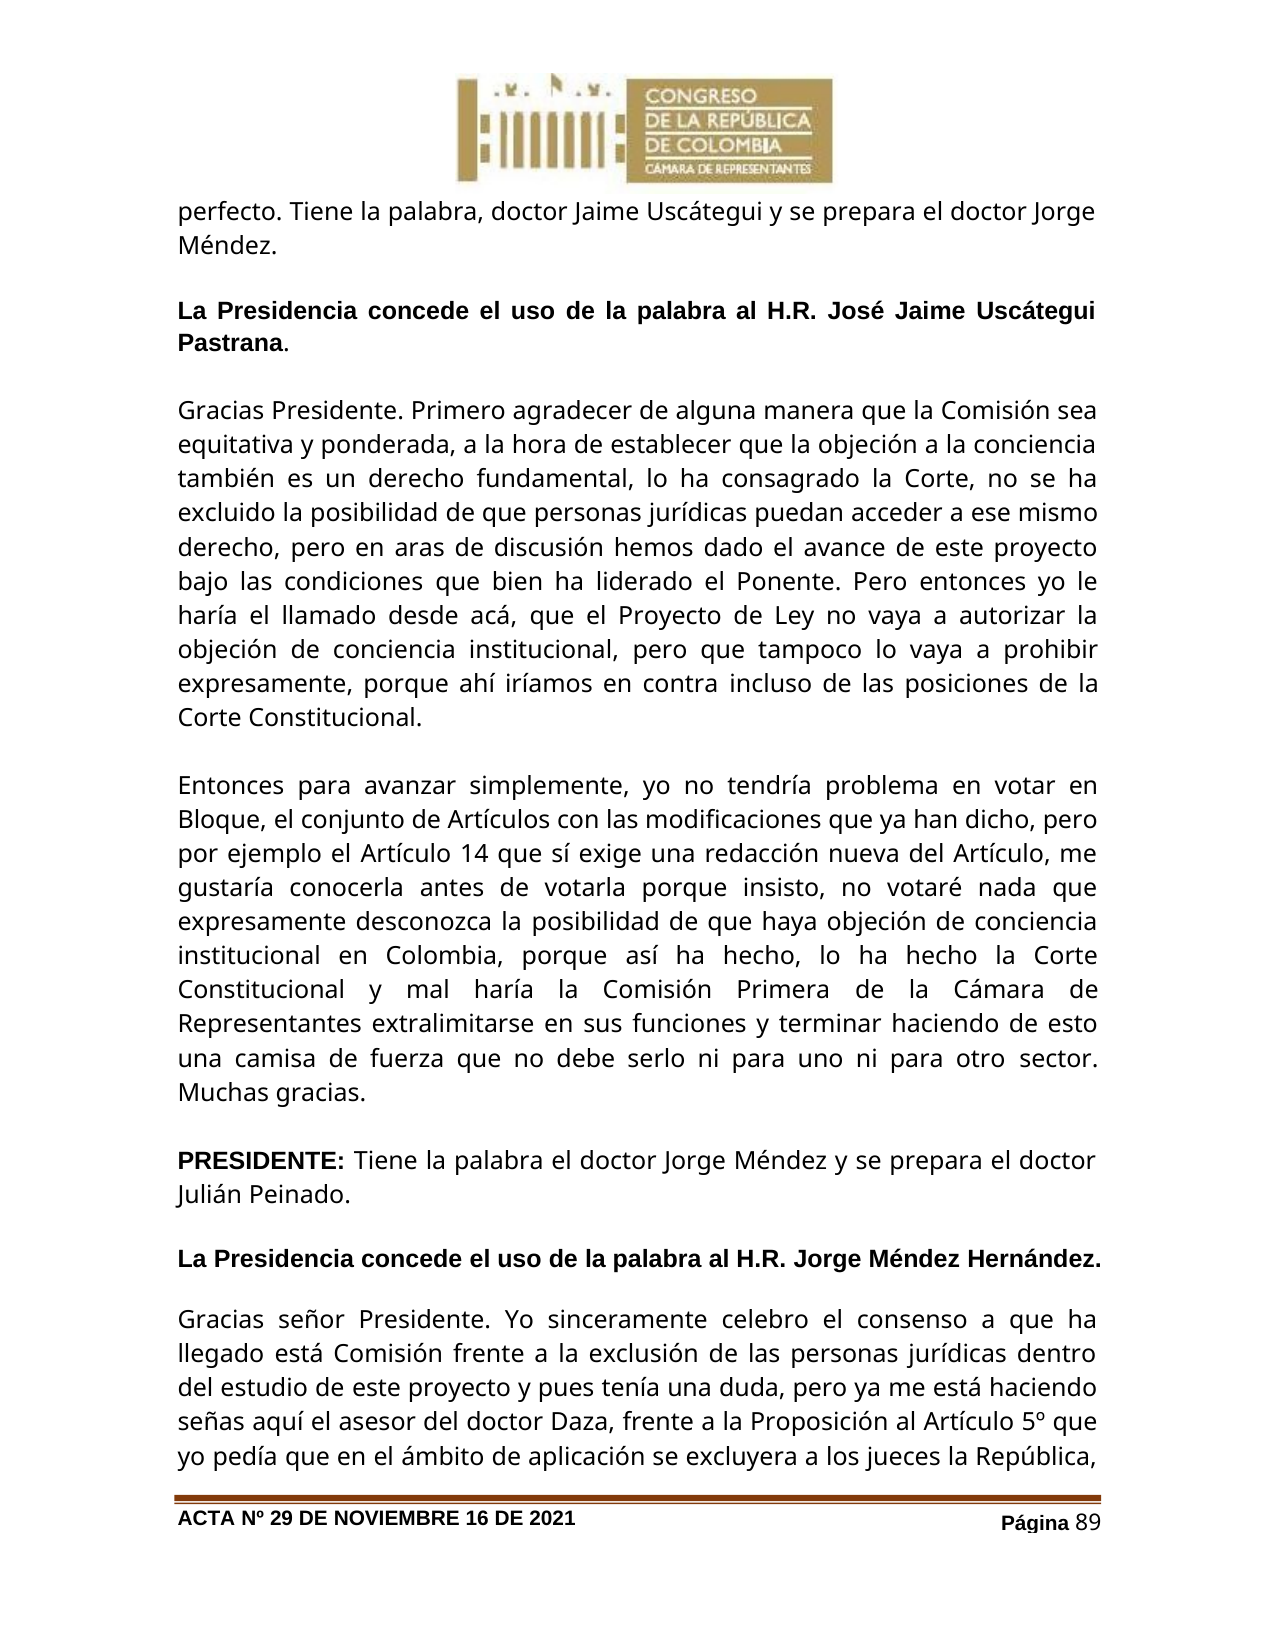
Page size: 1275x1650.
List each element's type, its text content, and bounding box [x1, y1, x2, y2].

subtitle La Presidencia concede el uso de la palabra al H.R. Jorge Méndez Hernández. [177, 1244, 1110, 1273]
text perfecto. Tiene la palabra, doctor Jaime Uscátegui y se prepara el doctor Jorge Méndez. [177, 194, 1097, 262]
subtitle La Presidencia concede el uso de la palabra al H.R. José Jaime Uscátegui Pastrana. [177, 296, 1110, 359]
text Entonces para avanzar simplemente, yo no tendría problema en votar en Bloque, el conjunto de Artículos con las modificaciones que ya han dicho, pero por ejemplo el Artículo 14 que sí exige una redacción nueva del Artículo, me gustaría conocerla antes de votarla porque insisto, no votaré nada que expresamente desconozca la posibilidad de que haya objeción de conciencia institucional en Colombia, porque así ha hecho, lo ha hecho la Corte Constitucional y mal haría la Comisión Primera de la Cámara de Representantes extralimitarse en sus funciones y terminar haciendo de esto una camisa de fuerza que no debe serlo ni para uno ni para otro sector. Muchas gracias. [177, 768, 1098, 1108]
text PRESIDENTE: Tiene la palabra el doctor Jorge Méndez y se prepara el doctor Julián Peinado. [177, 1142, 1097, 1211]
picture [454, 73, 839, 194]
text Gracias Presidente. Primero agradecer de alguna manera que la Comisión sea equitativa y ponderada, a la hora de establecer que la objeción a la conciencia también es un derecho fundamental, lo ha consagrado la Corte, no se ha excluido la posibilidad de que personas jurídicas puedan acceder a ese mismo derecho, pero en aras de discusión hemos dado el avance de este proyecto bajo las condiciones que bien ha liderado el Ponente. Pero entonces yo le haría el llamado desde acá, que el Proyecto de Ley no vaya a autorizar la objeción de conciencia institucional, pero que tampoco lo vaya a prohibir expresamente, porque ahí iríamos en contra incluso de las posiciones de la Corte Constitucional. [177, 393, 1098, 733]
